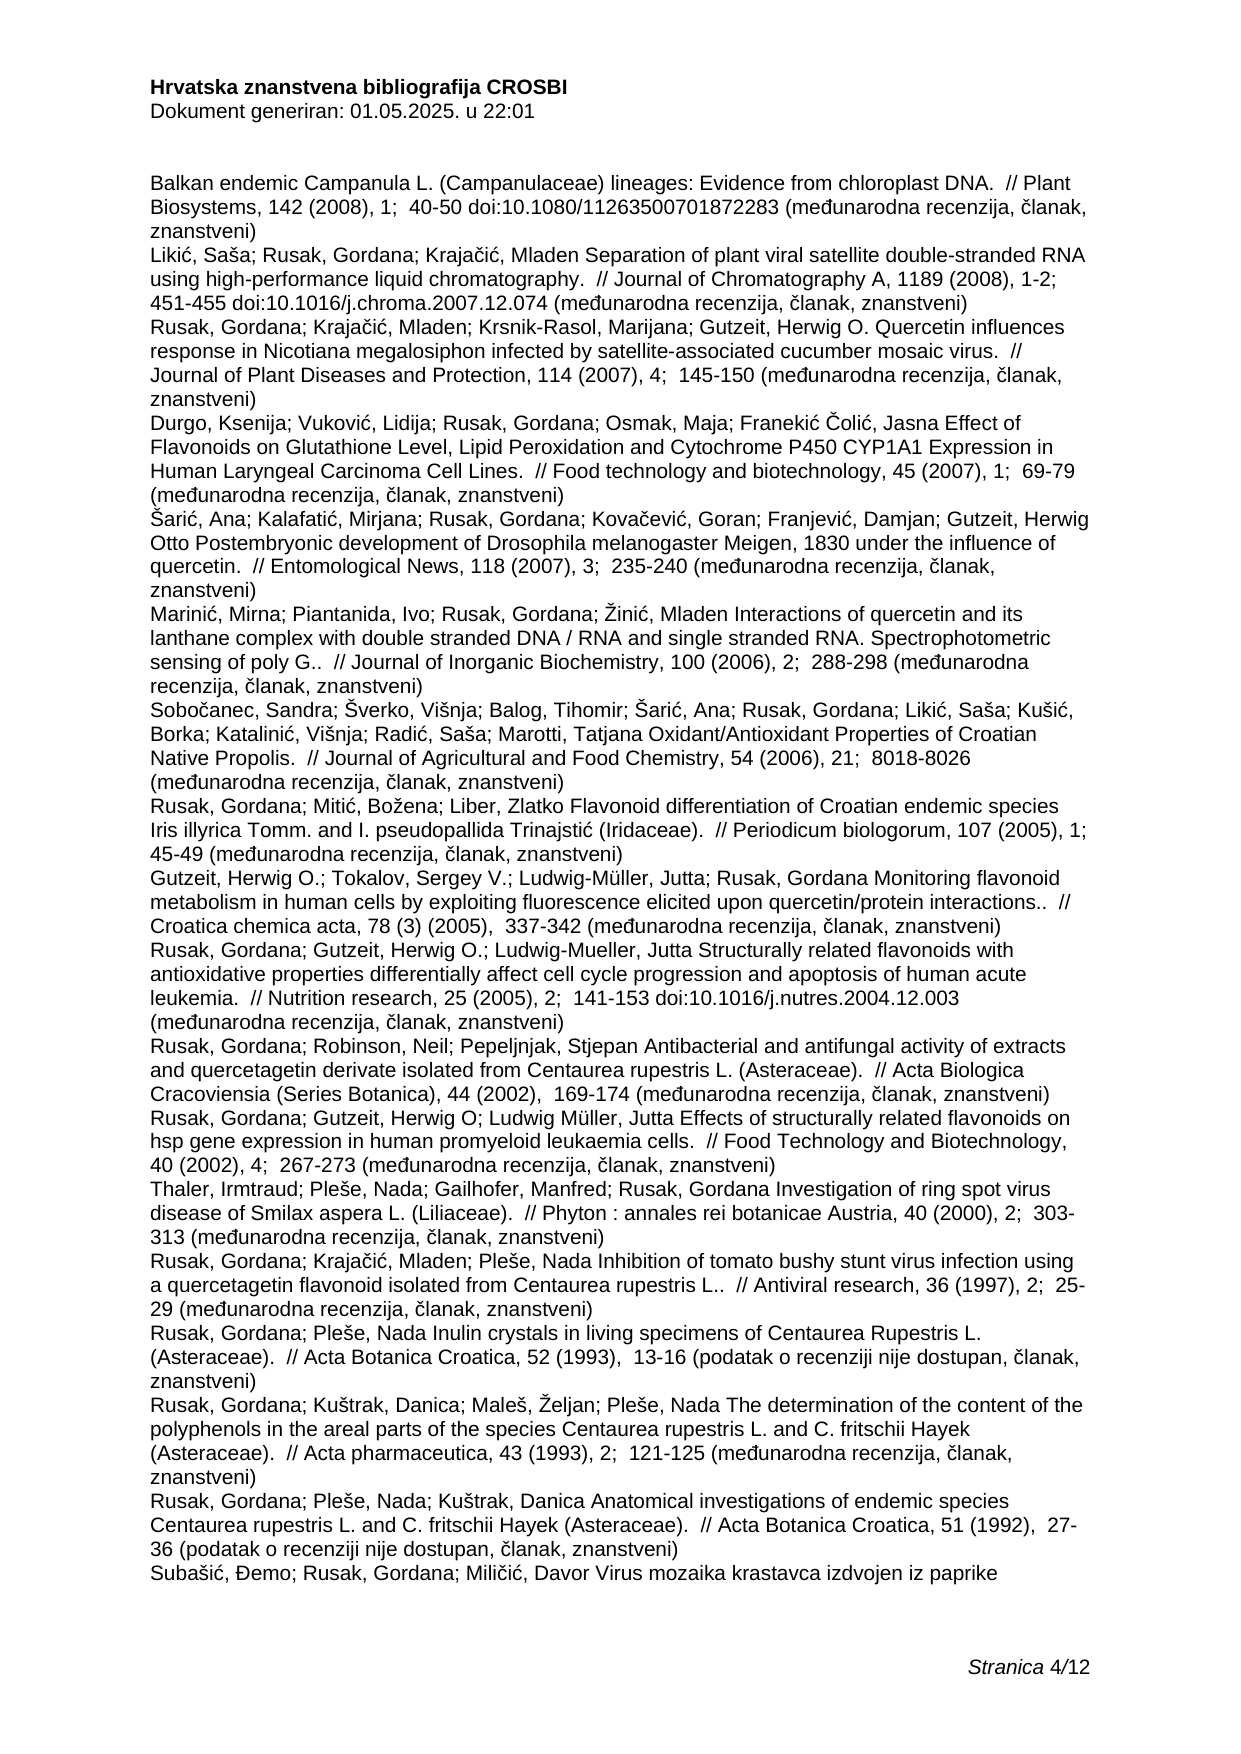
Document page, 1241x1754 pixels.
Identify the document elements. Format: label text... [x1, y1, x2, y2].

text Marinić, Mirna; Piantanida, Ivo; Rusak, Gordana; Žinić, Mladen [150, 602, 1090, 698]
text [150, 171, 1090, 243]
text Gutzeit, Herwig O.; Tokalov, Sergey V.; Ludwig-Müller, Jutta; Rusak, Gordana [150, 866, 1090, 938]
text Rusak, Gordana; Robinson, Neil; Pepeljnjak, Stjepan [150, 1033, 1090, 1105]
text Rusak, Gordana; Krajačić, Mladen; Pleše, Nada [150, 1249, 1090, 1321]
text Durgo, Ksenija; Vuković, Lidija; Rusak, Gordana; Osmak, Maja; Franekić Čolić, Jasna [150, 411, 1090, 506]
text Šarić, Ana; Kalafatić, Mirjana; Rusak, Gordana; Kovačević, Goran; Franjević, Damjan; Gutzeit, Herwig Otto [150, 506, 1090, 602]
text Rusak, Gordana; Gutzeit, Herwig O; Ludwig Müller, Jutta [150, 1105, 1090, 1177]
text Rusak, Gordana; Gutzeit, Herwig O.; Ludwig-Mueller, Jutta [150, 938, 1090, 1033]
text Thaler, Irmtraud; Pleše, Nada; Gailhofer, Manfred; Rusak, Gordana [150, 1177, 1090, 1249]
text Rusak, Gordana; Mitić, Božena; Liber, Zlatko [150, 794, 1090, 866]
text Rusak, Gordana; Pleše, Nada [150, 1321, 1090, 1393]
text Rusak, Gordana; Krajačić, Mladen; Krsnik-Rasol, Marijana; Gutzeit, Herwig O. [150, 315, 1090, 411]
text Likić, Saša; Rusak, Gordana; Krajačić, Mladen [150, 243, 1090, 315]
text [150, 1561, 1090, 1584]
text Sobočanec, Sandra; Šverko, Višnja; Balog, Tihomir; Šarić, Ana; Rusak, Gordana; Likić, Saša; Kušić, Borka; Katalinić, Višnja; Radić, Saša; Marotti, Tatjana [150, 698, 1090, 794]
text Rusak, Gordana; Kuštrak, Danica; Maleš, Željan; Pleše, Nada [150, 1393, 1090, 1489]
text Rusak, Gordana; Pleše, Nada; Kuštrak, Danica [150, 1489, 1090, 1561]
